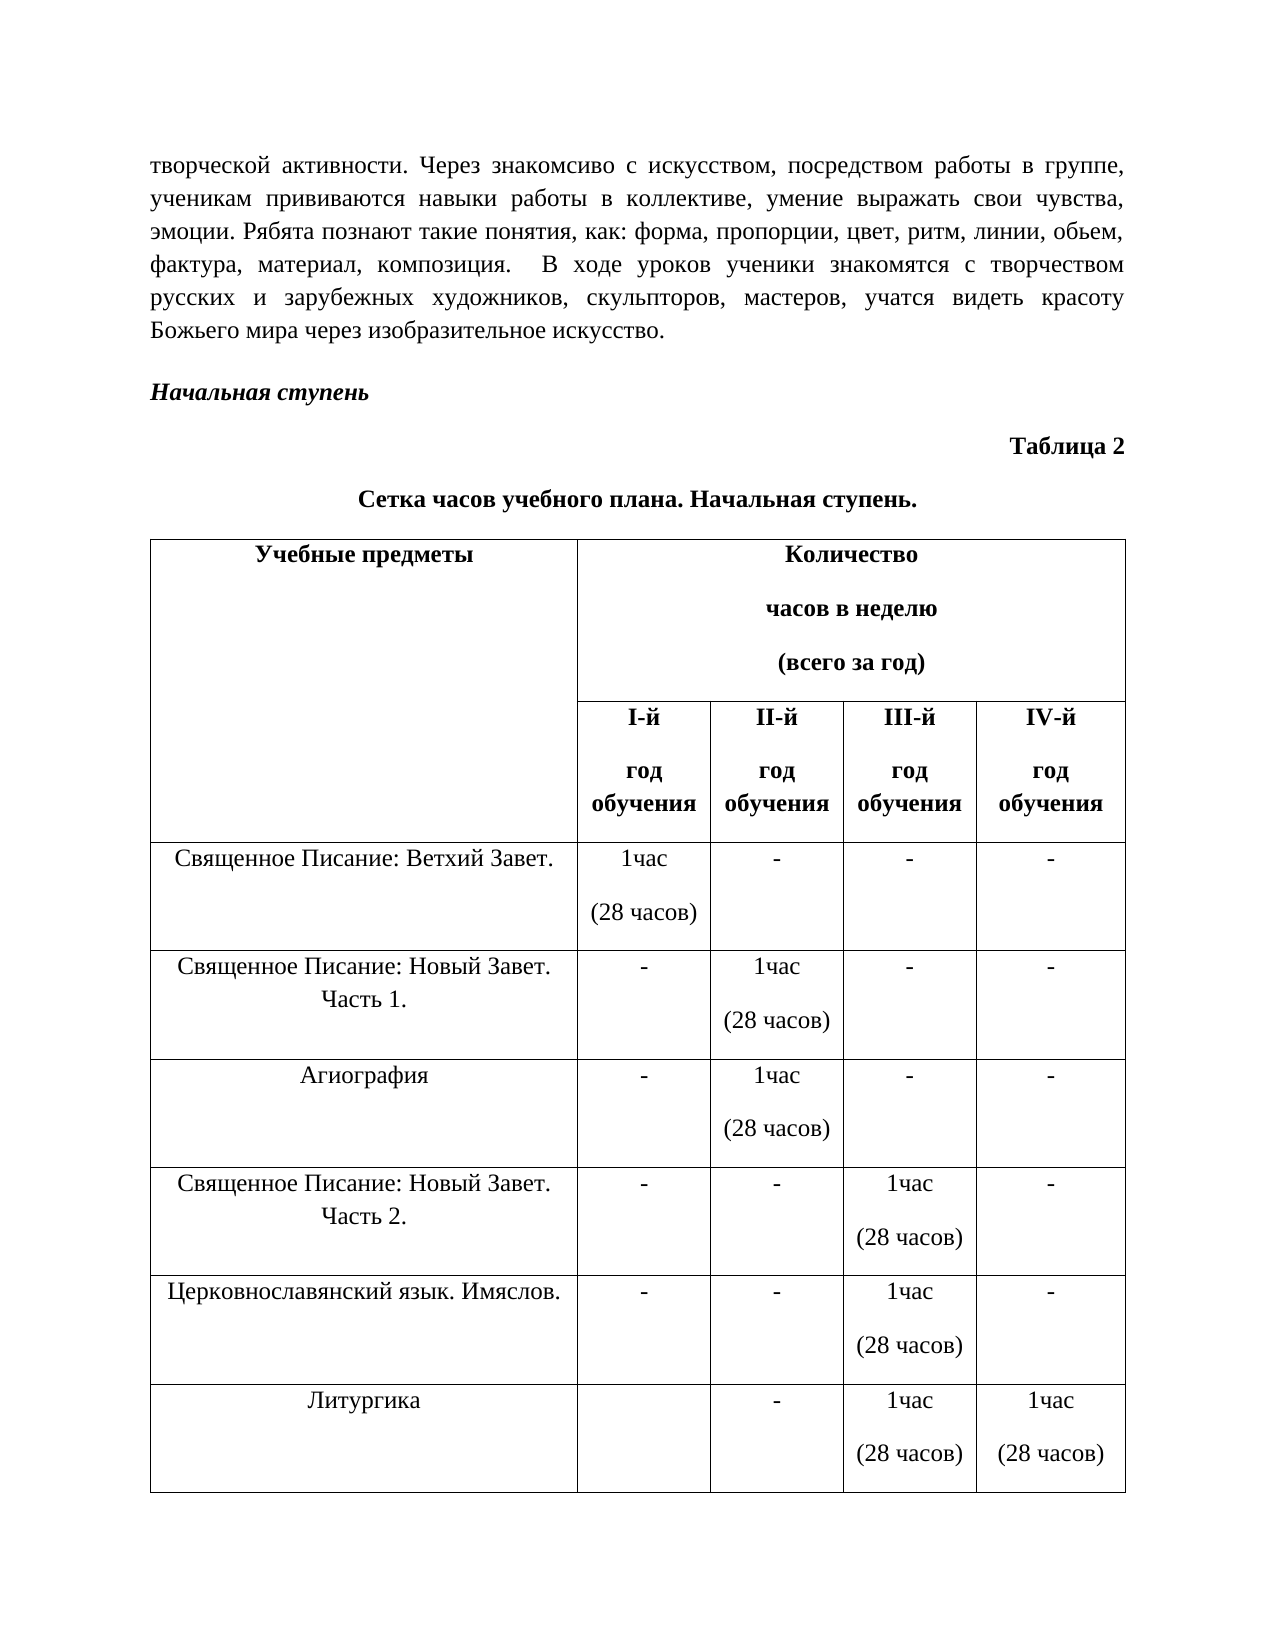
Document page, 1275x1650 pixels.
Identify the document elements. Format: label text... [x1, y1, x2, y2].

table_cell - [844, 843, 976, 950]
table_cell 1час (28 часов) [977, 1385, 1125, 1492]
table_cell I-й год обучения [578, 702, 710, 842]
text Начальная ступень [150, 377, 1125, 406]
table_cell - [977, 1060, 1125, 1167]
table_cell [578, 1385, 710, 1492]
text Таблица 2 [150, 431, 1125, 459]
table_cell Литургика [151, 1385, 577, 1492]
table_cell - [977, 1168, 1125, 1275]
table_cell 1час (28 часов) [844, 1168, 976, 1275]
table_cell 1час (28 часов) [711, 1060, 843, 1167]
table_header Количество часов в неделю (всего за год) [578, 540, 1125, 701]
table_cell - [711, 843, 843, 950]
table_cell - [977, 951, 1125, 1059]
table_cell - [977, 1276, 1125, 1384]
table_cell 1час (28 часов) [844, 1385, 976, 1492]
table_cell - [844, 1060, 976, 1167]
table_cell - [844, 951, 976, 1059]
table_cell Священное Писание: Новый Завет. Часть 1. [151, 951, 577, 1059]
table_cell Священное Писание: Ветхий Завет. [151, 843, 577, 950]
table_cell II-й год обучения [711, 702, 843, 842]
table_cell III-й год обучения [844, 702, 976, 842]
table_cell - [578, 1276, 710, 1384]
table_cell - [711, 1276, 843, 1384]
table_cell Агиография [151, 1060, 577, 1167]
table_cell Церковнославянский язык. Имяслов. [151, 1276, 577, 1384]
table_cell - [711, 1168, 843, 1275]
table_cell 1час (28 часов) [844, 1276, 976, 1384]
table_header Учебные предметы [151, 540, 577, 842]
table_cell - [977, 843, 1125, 950]
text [150, 150, 1125, 344]
table_cell - [711, 1385, 843, 1492]
table_cell 1час (28 часов) [578, 843, 710, 950]
table_cell Священное Писание: Новый Завет. Часть 2. [151, 1168, 577, 1275]
text Сетка часов учебного плана. Начальная ступень. [150, 484, 1125, 513]
table_cell - [578, 1168, 710, 1275]
table_cell - [578, 1060, 710, 1167]
table_cell - [578, 951, 710, 1059]
table_cell IV-й год обучения [977, 702, 1125, 842]
table_cell 1час (28 часов) [711, 951, 843, 1059]
